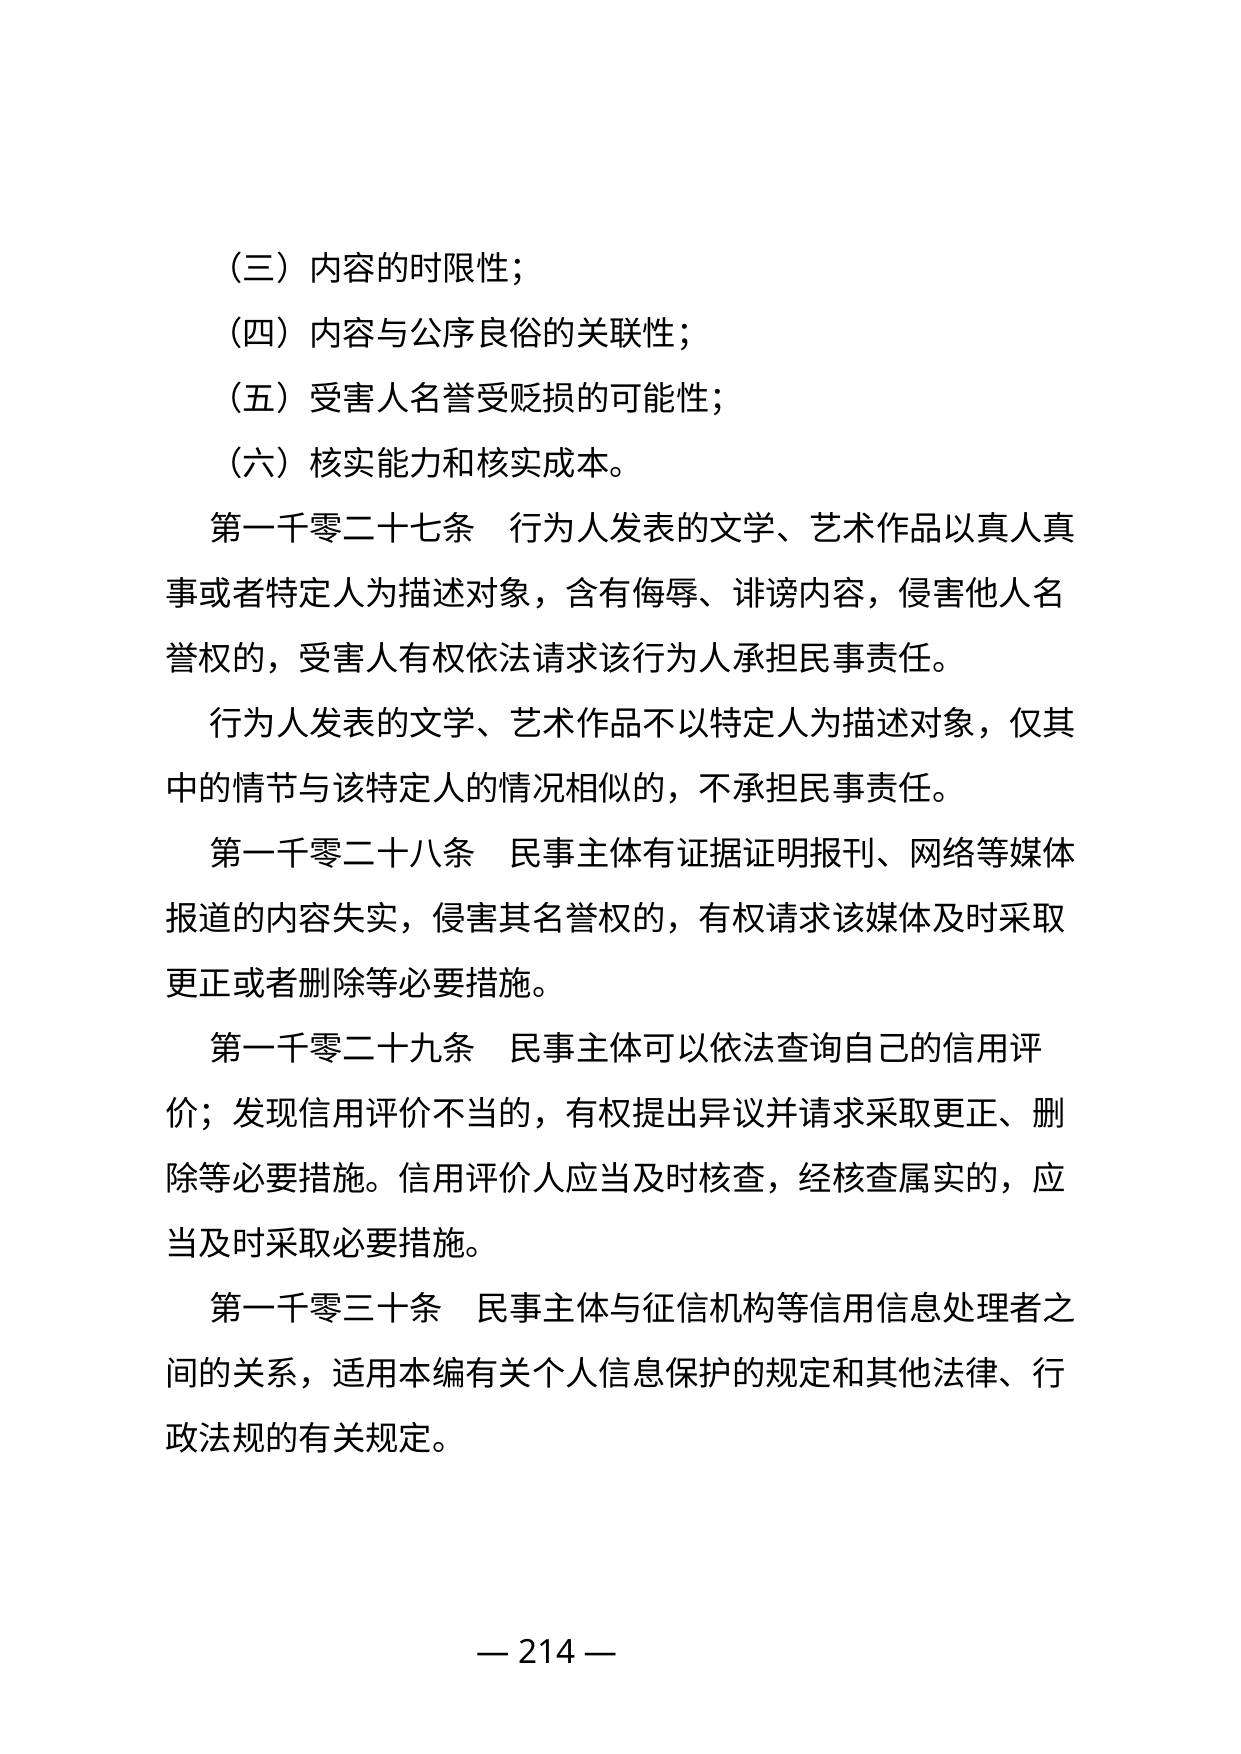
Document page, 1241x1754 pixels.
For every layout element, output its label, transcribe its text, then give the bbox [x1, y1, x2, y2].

text （六）核实能力和核实成本。 [165, 428, 1087, 493]
text 行为人发表的文学、艺术作品不以特定人为描述对象，仅其中的情节与该特定人的情况相似的，不承担民事责任。 [165, 688, 1087, 818]
text （五）受害人名誉受贬损的可能性； [165, 363, 1087, 428]
text 第一千零二十九条 民事主体可以依法查询自己的信用评价；发现信用评价不当的，有权提出异议并请求采取更正、删除等必要措施。信用评价人应当及时核查，经核查属实的，应当及时采取必要措施。 [165, 1013, 1087, 1273]
text （四）内容与公序良俗的关联性； [165, 298, 1087, 363]
text 第一千零二十七条 行为人发表的文学、艺术作品以真人真事或者特定人为描述对象，含有侮辱、诽谤内容，侵害他人名誉权的，受害人有权依法请求该行为人承担民事责任。 [165, 493, 1087, 688]
text （三）内容的时限性； [165, 233, 1087, 298]
text 第一千零三十条 民事主体与征信机构等信用信息处理者之间的关系，适用本编有关个人信息保护的规定和其他法律、行政法规的有关规定。 [165, 1273, 1087, 1468]
text 第一千零二十八条 民事主体有证据证明报刊、网络等媒体报道的内容失实，侵害其名誉权的，有权请求该媒体及时采取更正或者删除等必要措施。 [165, 818, 1087, 1013]
